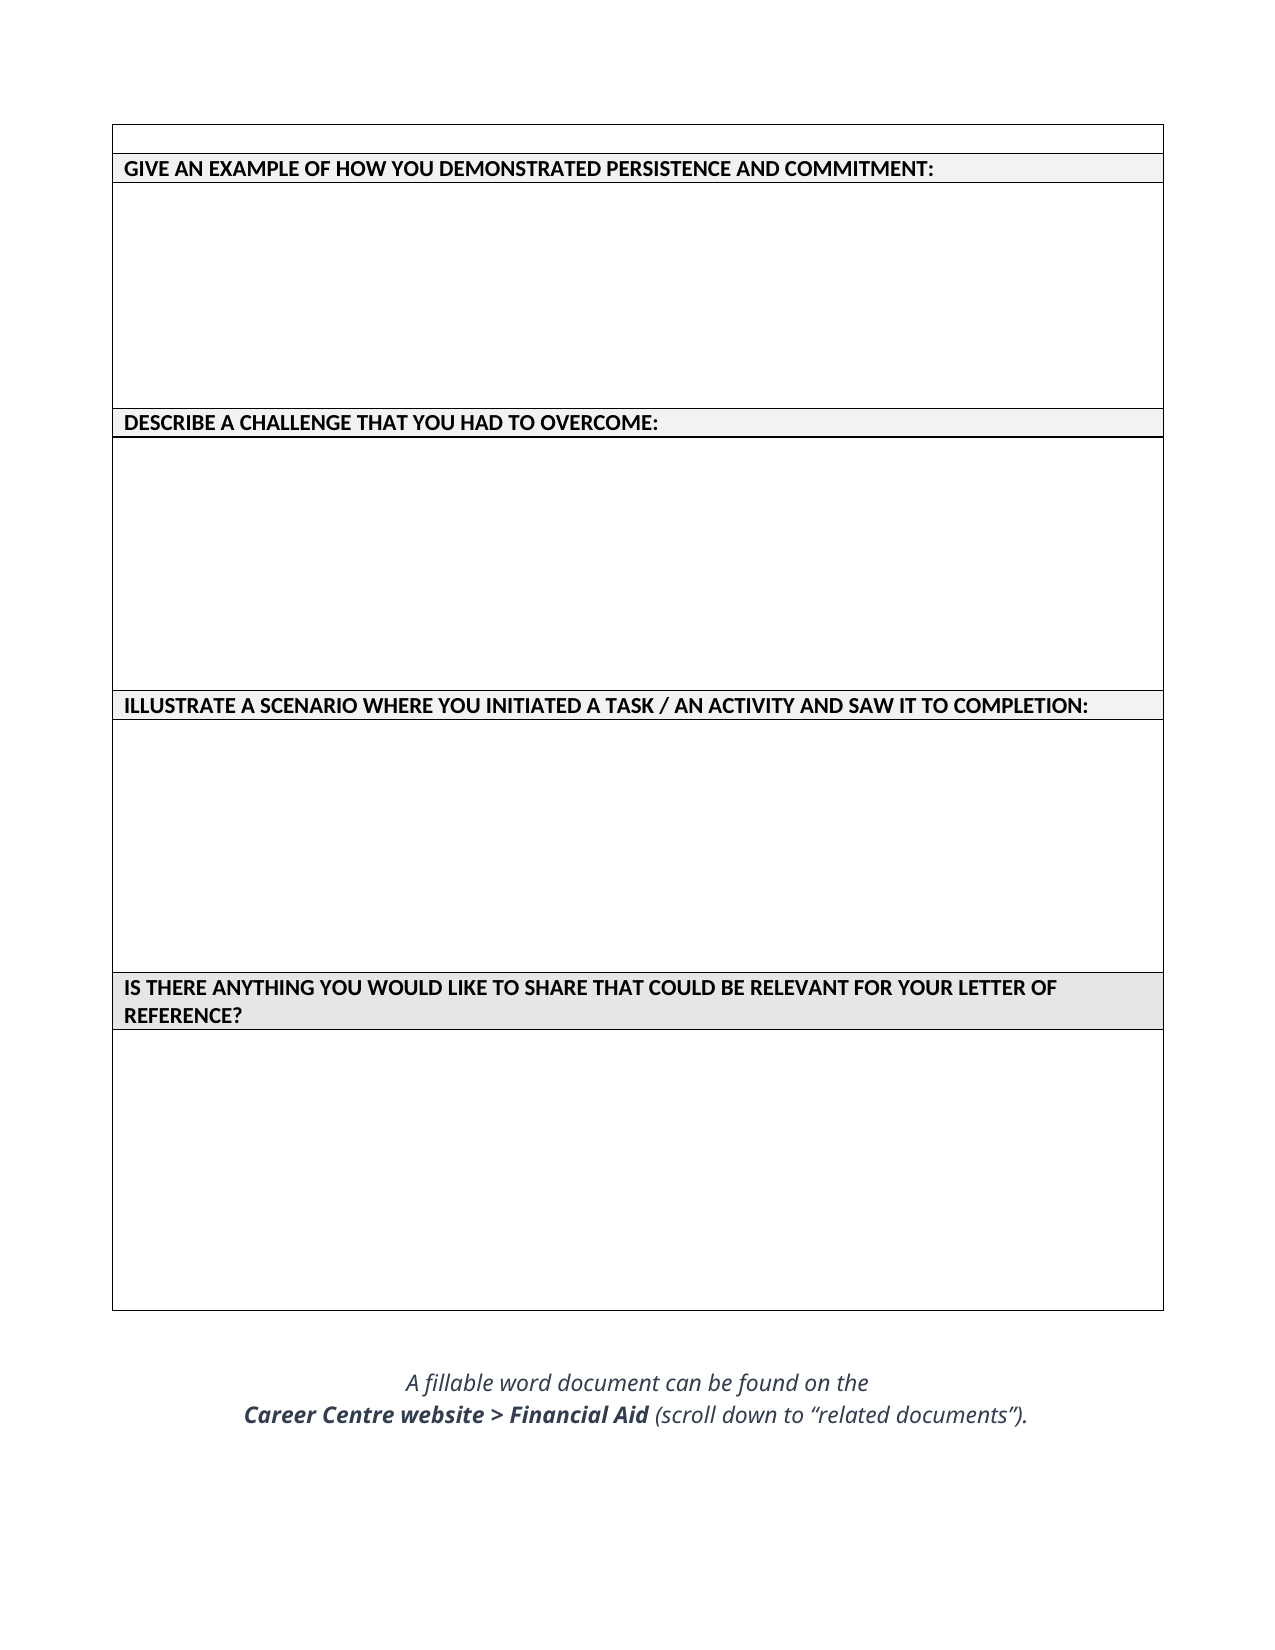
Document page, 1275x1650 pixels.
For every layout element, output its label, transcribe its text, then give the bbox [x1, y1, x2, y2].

table_cell Describe a challenge that you had to overcome: [113, 409, 1163, 436]
table_cell Give an example of how you demonstrated persistence and commitment: [113, 154, 1163, 182]
text A fillable word document can be found on the [112, 1367, 1163, 1399]
table_cell Illustrate a scenario where you initiated a task / An activity and saw it to completion: [113, 691, 1163, 719]
text Career Centre website > Financial Aid (scroll down to “related documents”). [112, 1399, 1163, 1430]
table_cell 3. [113, 125, 1163, 153]
table_cell [113, 720, 1163, 972]
table_cell [113, 438, 1163, 690]
table_cell IS THERE ANYTHING YOU WOULD LIKE TO SHARE THAT COULD BE RELEVANT FOR YOUR LETTER OF REFERENCE? [113, 973, 1163, 1029]
table_cell [113, 183, 1163, 407]
table_cell [113, 1030, 1163, 1310]
